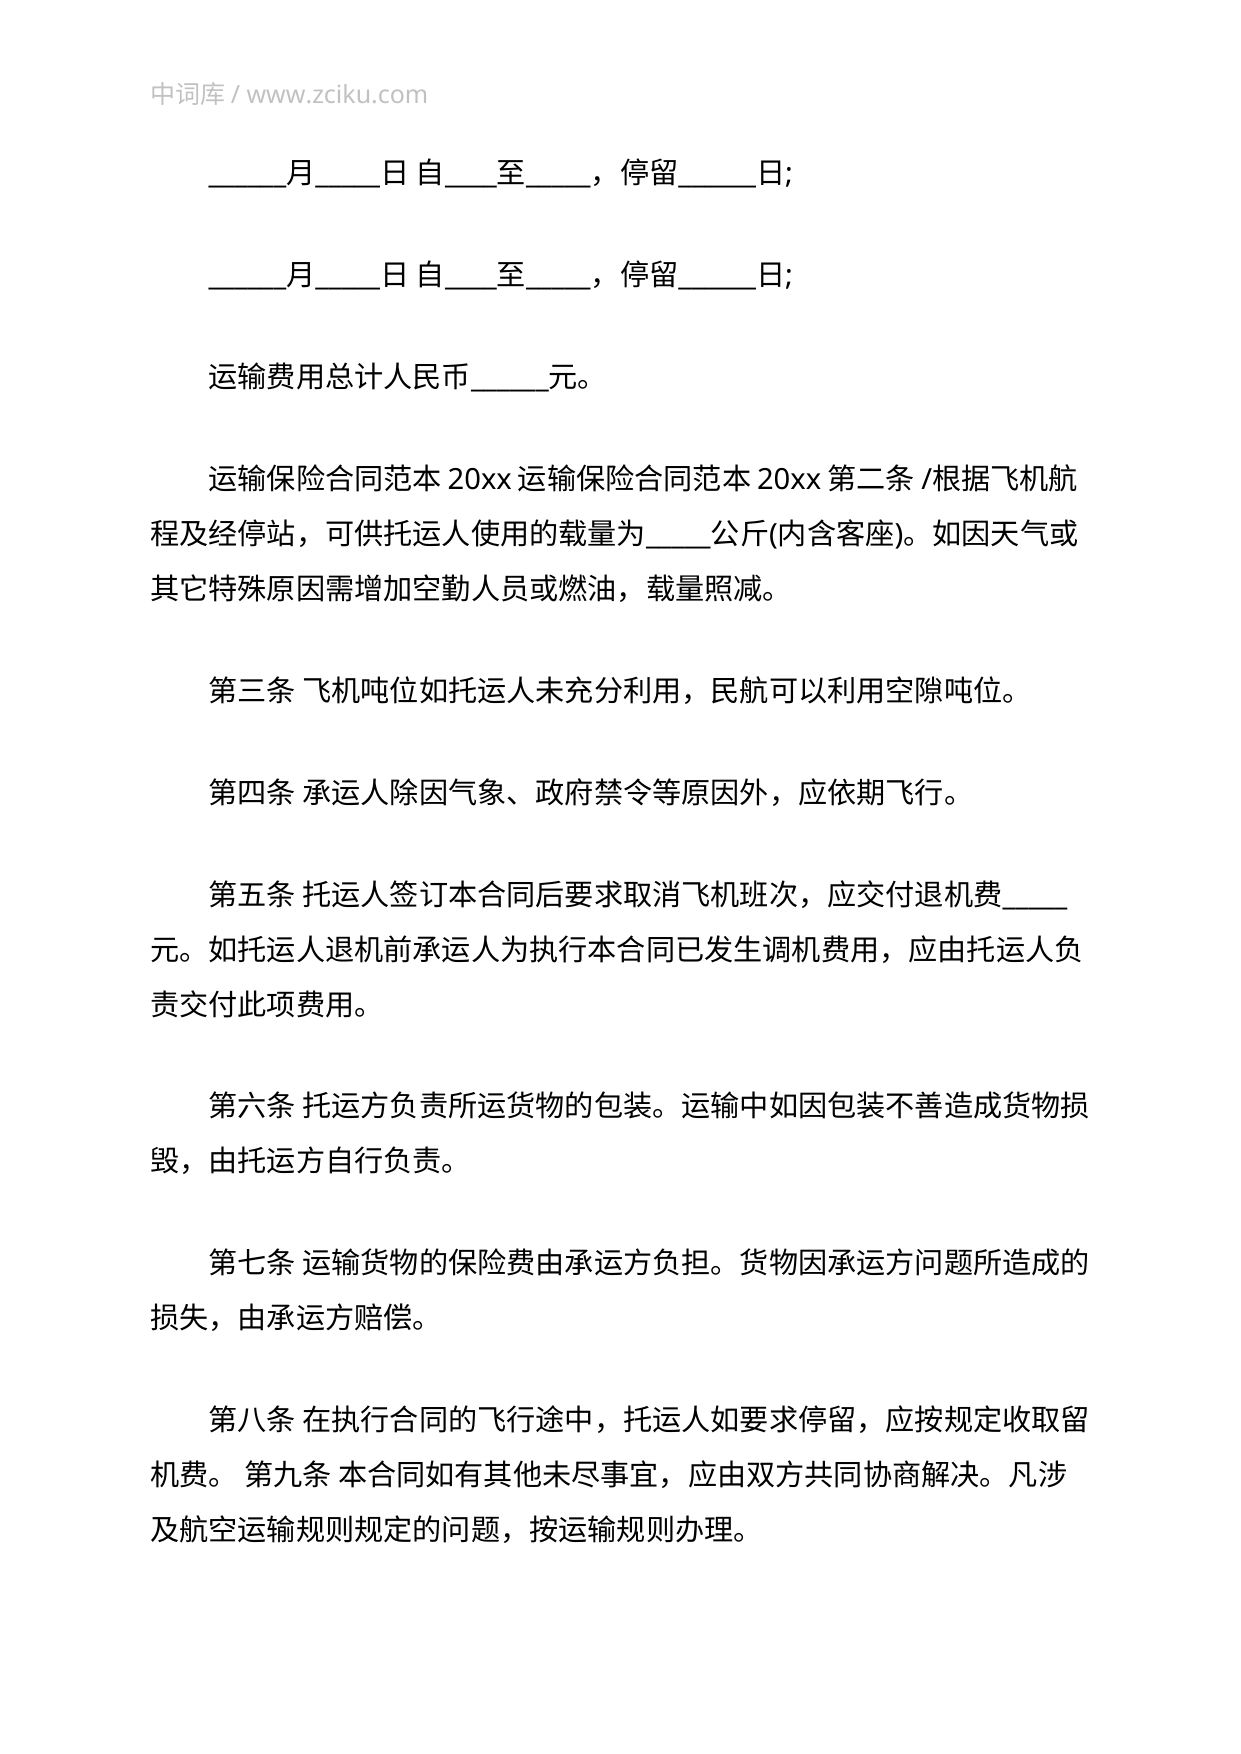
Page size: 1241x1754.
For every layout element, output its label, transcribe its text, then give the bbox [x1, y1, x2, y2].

text 第六条 托运方负责所运货物的包装。运输中如因包装不善造成货物损毁，由托运方自行负责。 [150, 1083, 1090, 1180]
text 运输保险合同范本20xx运输保险合同范本20xx第二条 /根据飞机航程及经停站，可供托运人使用的载量为_____公斤(内含客座)。如因天气或其它特殊原因需增加空勤人员或燃油，载量照减。 [150, 456, 1090, 608]
text 第三条 飞机吨位如托运人未充分利用，民航可以利用空隙吨位。 [150, 668, 1090, 710]
text 第四条 承运人除因气象、政府禁令等原因外，应依期飞行。 [150, 769, 1090, 812]
text ______月_____日 自____至_____，停留______日; [150, 252, 1090, 294]
text 运输费用总计人民币______元。 [150, 354, 1090, 396]
text 第五条 托运人签订本合同后要求取消飞机班次，应交付退机费_____元。如托运人退机前承运人为执行本合同已发生调机费用，应由托运人负责交付此项费用。 [150, 871, 1090, 1023]
text 第八条 在执行合同的飞行途中，托运人如要求停留，应按规定收取留机费。 第九条 本合同如有其他未尽事宜，应由双方共同协商解决。凡涉及航空运输规则规定的问题，按运输规则办理。 [150, 1396, 1090, 1548]
text 第七条 运输货物的保险费由承运方负担。货物因承运方问题所造成的损失，由承运方赔偿。 [150, 1239, 1090, 1337]
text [150, 150, 1090, 192]
